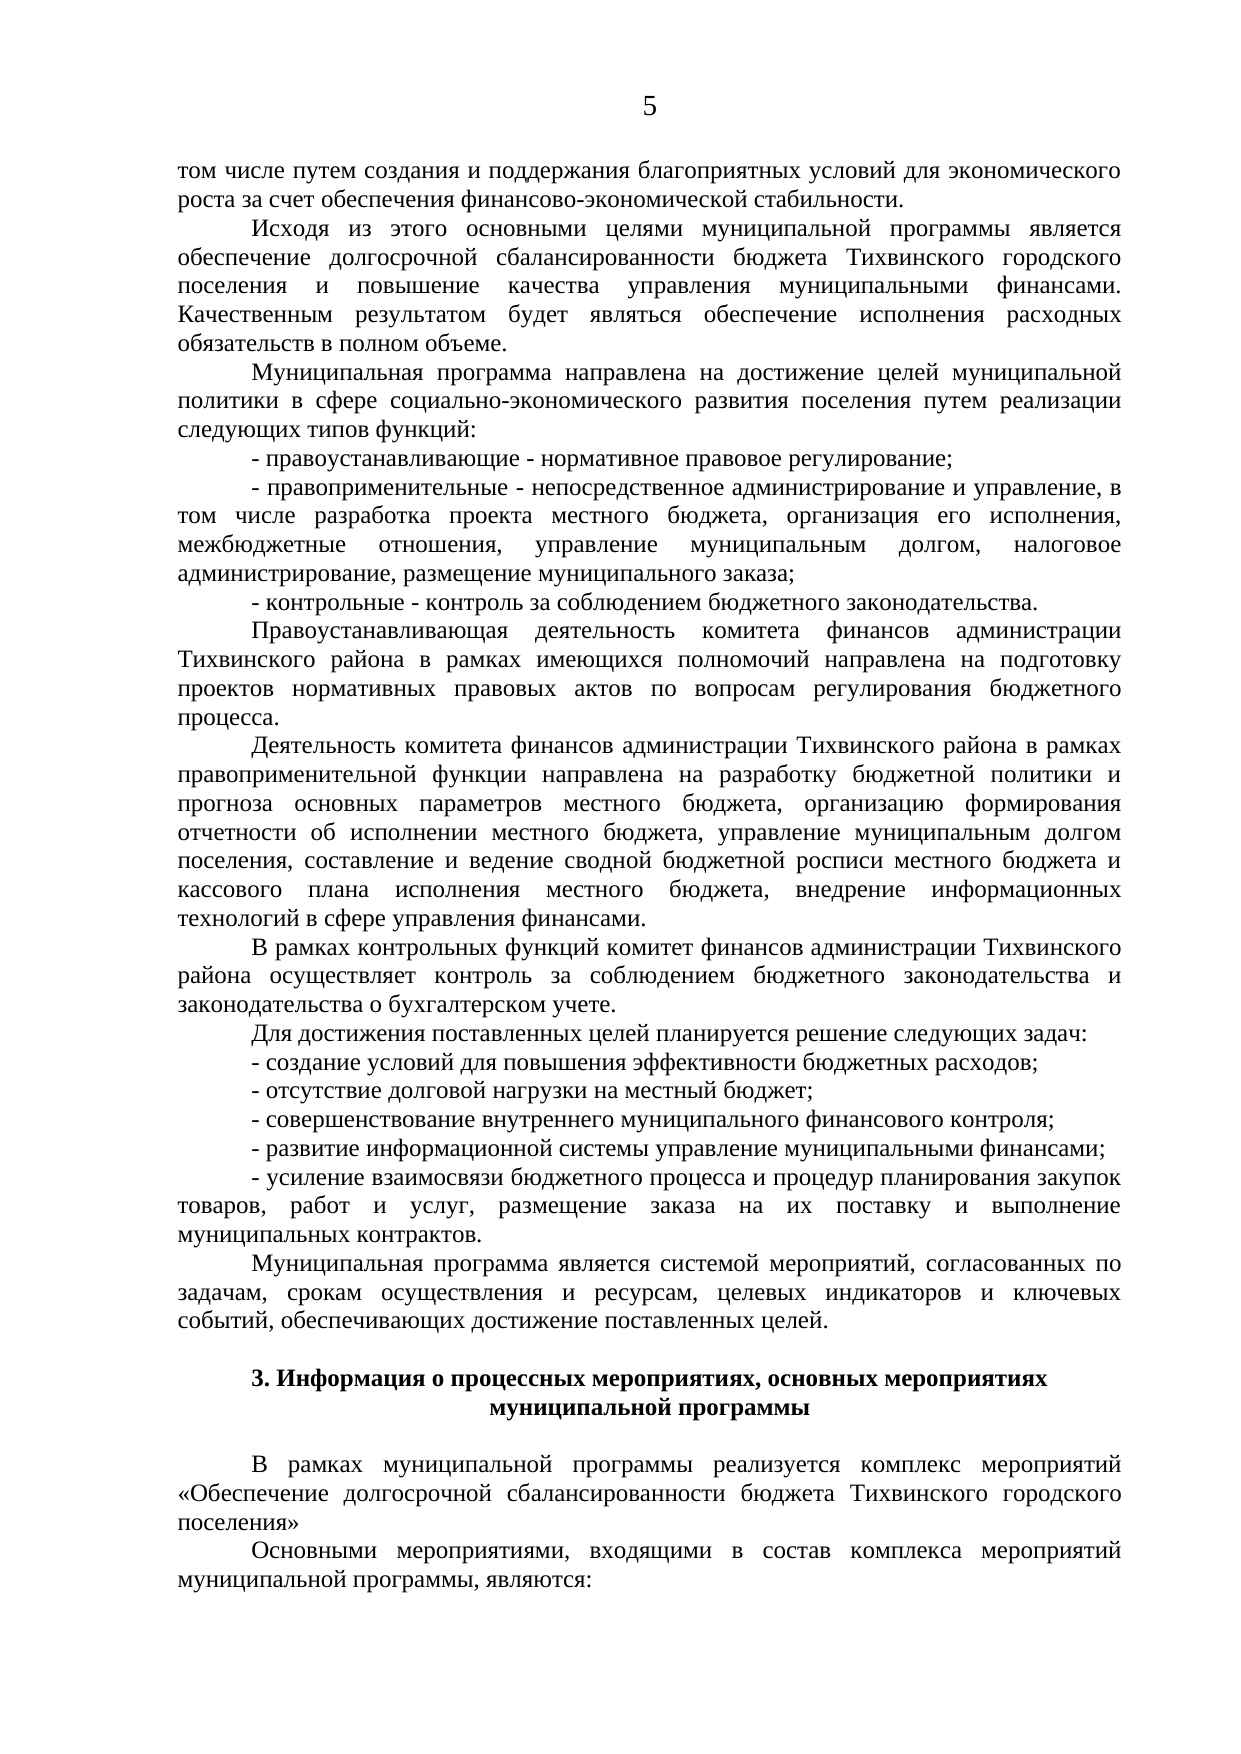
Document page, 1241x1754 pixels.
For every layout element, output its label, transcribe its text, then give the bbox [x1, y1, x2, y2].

text - отсутствие долговой нагрузки на местный бюджет; [177, 1076, 1122, 1104]
text Деятельность комитета финансов администрации Тихвинского района в рамках правоприменительной функции направлена на разработку бюджетной политики и прогноза основных параметров местного бюджета, организацию формирования отчетности об исполнении местного бюджета, управление муниципальным долгом поселения, составление и ведение сводной бюджетной росписи местного бюджета и кассового плана исполнения местного бюджета, внедрение информационных технологий в сфере управления финансами. [177, 731, 1122, 932]
text - создание условий для повышения эффективности бюджетных расходов; [177, 1047, 1122, 1076]
text Основными мероприятиями, входящими в состав комплекса мероприятий муниципальной программы, являются: [177, 1536, 1122, 1593]
text - правоустанавливающие - нормативное правовое регулирование; [177, 443, 1122, 472]
text Муниципальная программа направлена на достижение целей муниципальной политики в сфере социально-экономического развития поселения путем реализации следующих типов функций: [177, 357, 1122, 443]
text - совершенствование внутреннего муниципального финансового контроля; [177, 1104, 1122, 1133]
text Муниципальная программа является системой мероприятий, согласованных по задачам, срокам осуществления и ресурсам, целевых индикаторов и ключевых событий, обеспечивающих достижение поставленных целей. [177, 1248, 1122, 1334]
text В рамках муниципальной программы реализуется комплекс мероприятий «Обеспечение долгосрочной сбалансированности бюджета Тихвинского городского поселения» [177, 1449, 1122, 1536]
text - усиление взаимосвязи бюджетного процесса и процедур планирования закупок товаров, работ и услуг, размещение заказа на их поставку и выполнение муниципальных контрактов. [177, 1162, 1122, 1248]
text Для достижения поставленных целей планируется решение следующих задач: [177, 1018, 1122, 1047]
text В рамках контрольных функций комитет финансов администрации Тихвинского района осуществляет контроль за соблюдением бюджетного законодательства и законодательства о бухгалтерском учете. [177, 932, 1122, 1018]
text 3. Информация о процессных мероприятиях, основных мероприятиях [177, 1363, 1122, 1392]
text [177, 156, 1122, 213]
text Исходя из этого основными целями муниципальной программы является обеспечение долгосрочной сбалансированности бюджета Тихвинского городского поселения и повышение качества управления муниципальными финансами. Качественным результатом будет являться обеспечение исполнения расходных обязательств в полном объеме. [177, 213, 1122, 357]
text - развитие информационной системы управление муниципальными финансами; [177, 1133, 1122, 1162]
text муниципальной программы [177, 1392, 1122, 1421]
text - контрольные - контроль за соблюдением бюджетного законодательства. [177, 587, 1122, 616]
text Правоустанавливающая деятельность комитета финансов администрации Тихвинского района в рамках имеющихся полномочий направлена на подготовку проектов нормативных правовых актов по вопросам регулирования бюджетного процесса. [177, 616, 1122, 731]
text - правоприменительные - непосредственное администрирование и управление, в том числе разработка проекта местного бюджета, организация его исполнения, межбюджетные отношения, управление муниципальным долгом, налоговое администрирование, размещение муниципального заказа; [177, 472, 1122, 587]
